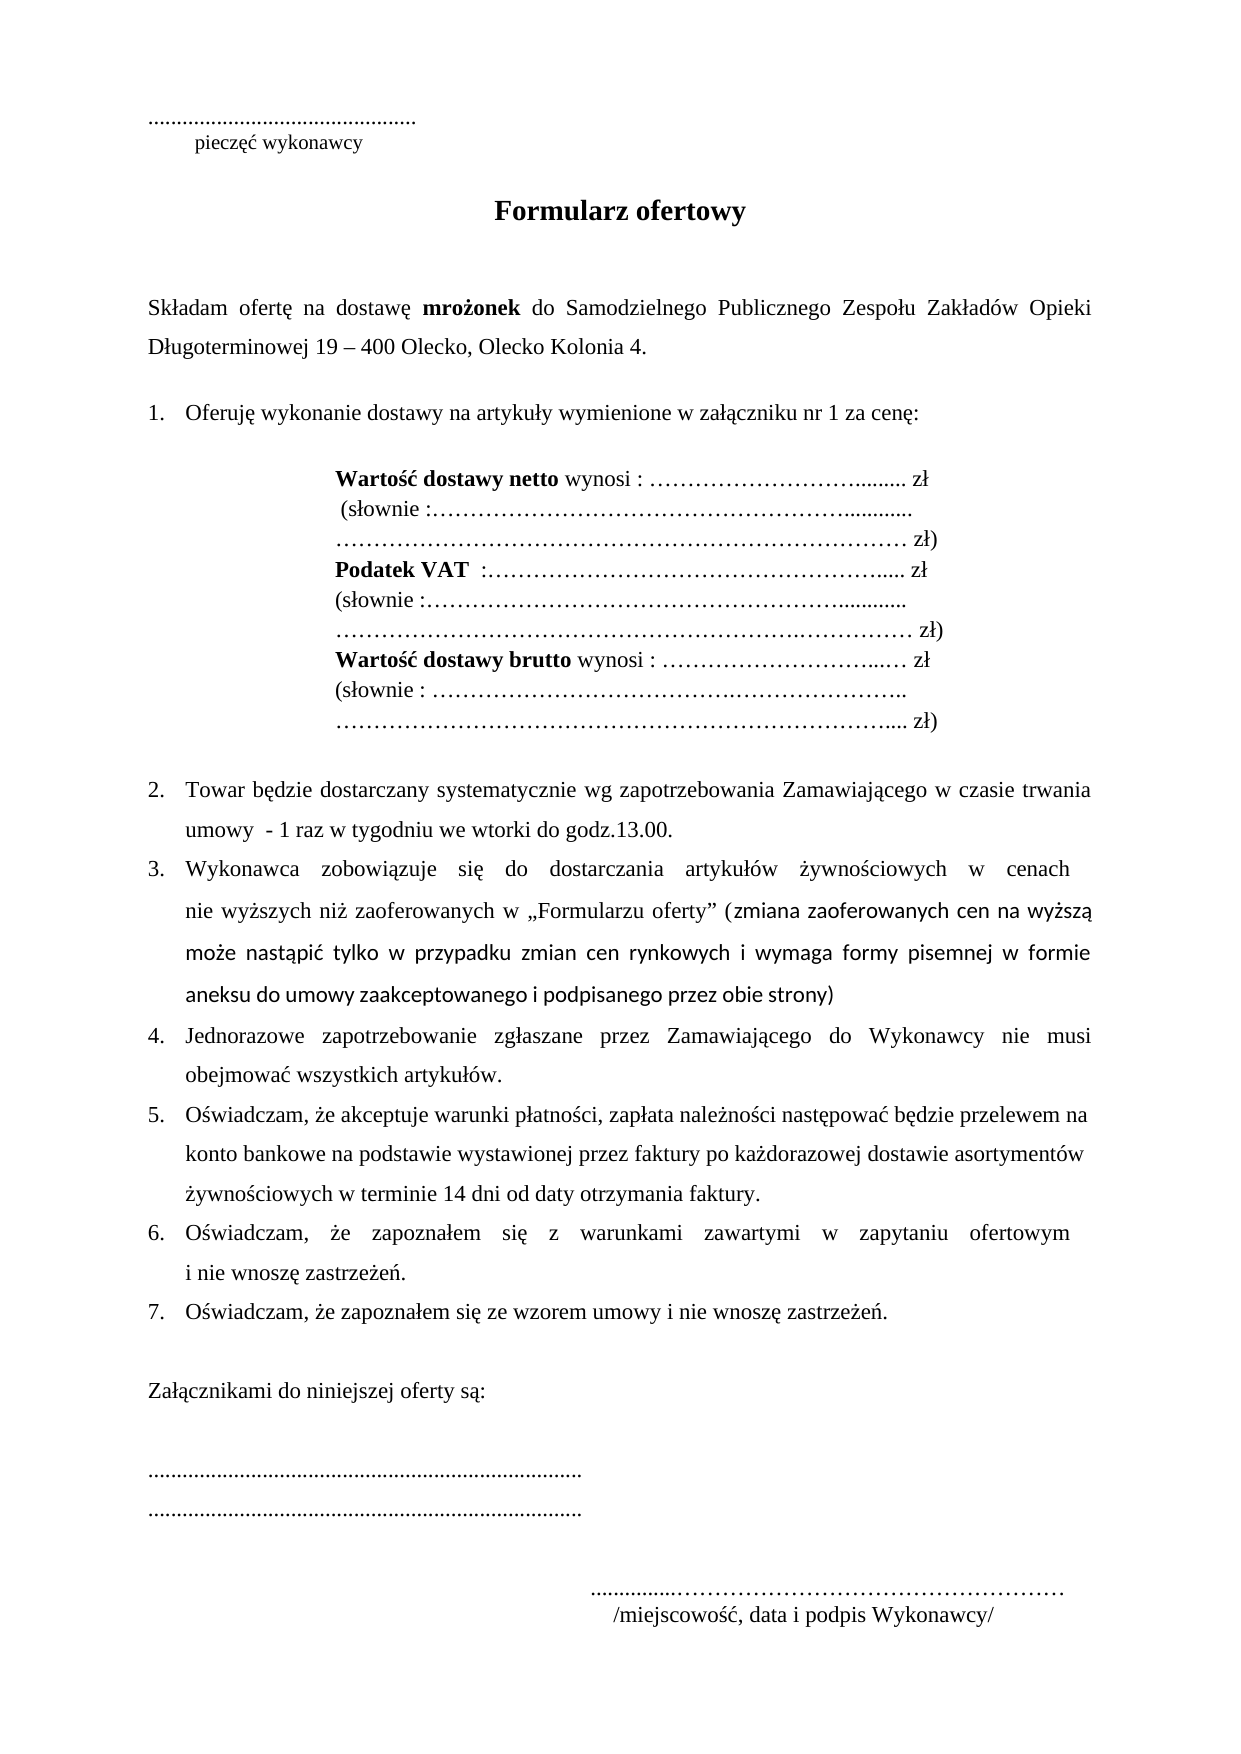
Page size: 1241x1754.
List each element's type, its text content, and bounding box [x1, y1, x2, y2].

text Formularz ofertowy [148, 193, 1093, 227]
text ............................................................................ [148, 1456, 1093, 1482]
text Podatek VAT :……………………………………………..... zł [148, 556, 1093, 582]
text (słownie :………………………………………………............ [148, 495, 1093, 522]
text (słownie : ………………………………….………………….. [148, 677, 1093, 703]
list Jednorazowe zapotrzebowanie zgłaszane przez Zamawiającego do Wykonawcy nie musi obejmować wszystkich artykułów. [148, 1022, 1093, 1087]
text pieczęć wykonawcy [148, 130, 1093, 154]
text …………………………………………………….…………… zł) [148, 616, 1093, 642]
text ............................................... [148, 103, 1093, 130]
list Wykonawca zobowiązuje się do dostarczania artykułów żywnościowych w cenach nie wyższych niż zaoferowanych w „Formularzu oferty” (zmiana zaoferowanych cen na wyższą może nastąpić tylko w przypadku zmian cen rynkowych i wymaga formy pisemnej w formie aneksu do umowy zaakceptowanego i podpisanego przez obie strony) [148, 855, 1093, 1008]
text Wartość dostawy netto wynosi : ………………………......... zł [148, 465, 1093, 491]
text ............................................................................ [148, 1495, 1093, 1522]
list Oświadczam, że akceptuje warunki płatności, zapłata należności następować będzie przelewem na konto bankowe na podstawie wystawionej przez faktury po każdorazowej dostawie asortymentów żywnościowych w terminie 14 dni od daty otrzymania faktury. [148, 1101, 1093, 1206]
text ………………………………………………………………… zł) [148, 526, 1093, 552]
list Oświadczam, że zapoznałem się z warunkami zawartymi w zapytaniu ofertowym i nie wnoszę zastrzeżeń. [148, 1219, 1093, 1285]
text Załącznikami do niniejszej oferty są: [148, 1377, 1093, 1403]
text Wartość dostawy brutto wynosi : ………………………...… zł [148, 646, 1093, 673]
text ...............…………………………………………… [590, 1574, 1093, 1601]
list Oświadczam, że zapoznałem się ze wzorem umowy i nie wnoszę zastrzeżeń. [148, 1298, 1093, 1324]
text /miejscowość, data i podpis Wykonawcy/ [148, 1601, 1093, 1627]
text (słownie :………………………………………………............ [148, 586, 1093, 612]
text Składam ofertę na dostawę mrożonek do Samodzielnego Publicznego Zespołu Zakładów Opieki Długoterminowej 19 – 400 Olecko, Olecko Kolonia 4. [148, 294, 1093, 360]
list Towar będzie dostarczany systematycznie wg zapotrzebowania Zamawiającego w czasie trwania umowy - 1 raz w tygodniu we wtorki do godz.13.00. [148, 776, 1093, 842]
list Oferuję wykonanie dostawy na artykuły wymienione w załączniku nr 1 za cenę: [148, 399, 1093, 426]
text ……………………………………………………………….... zł) [148, 707, 1093, 733]
